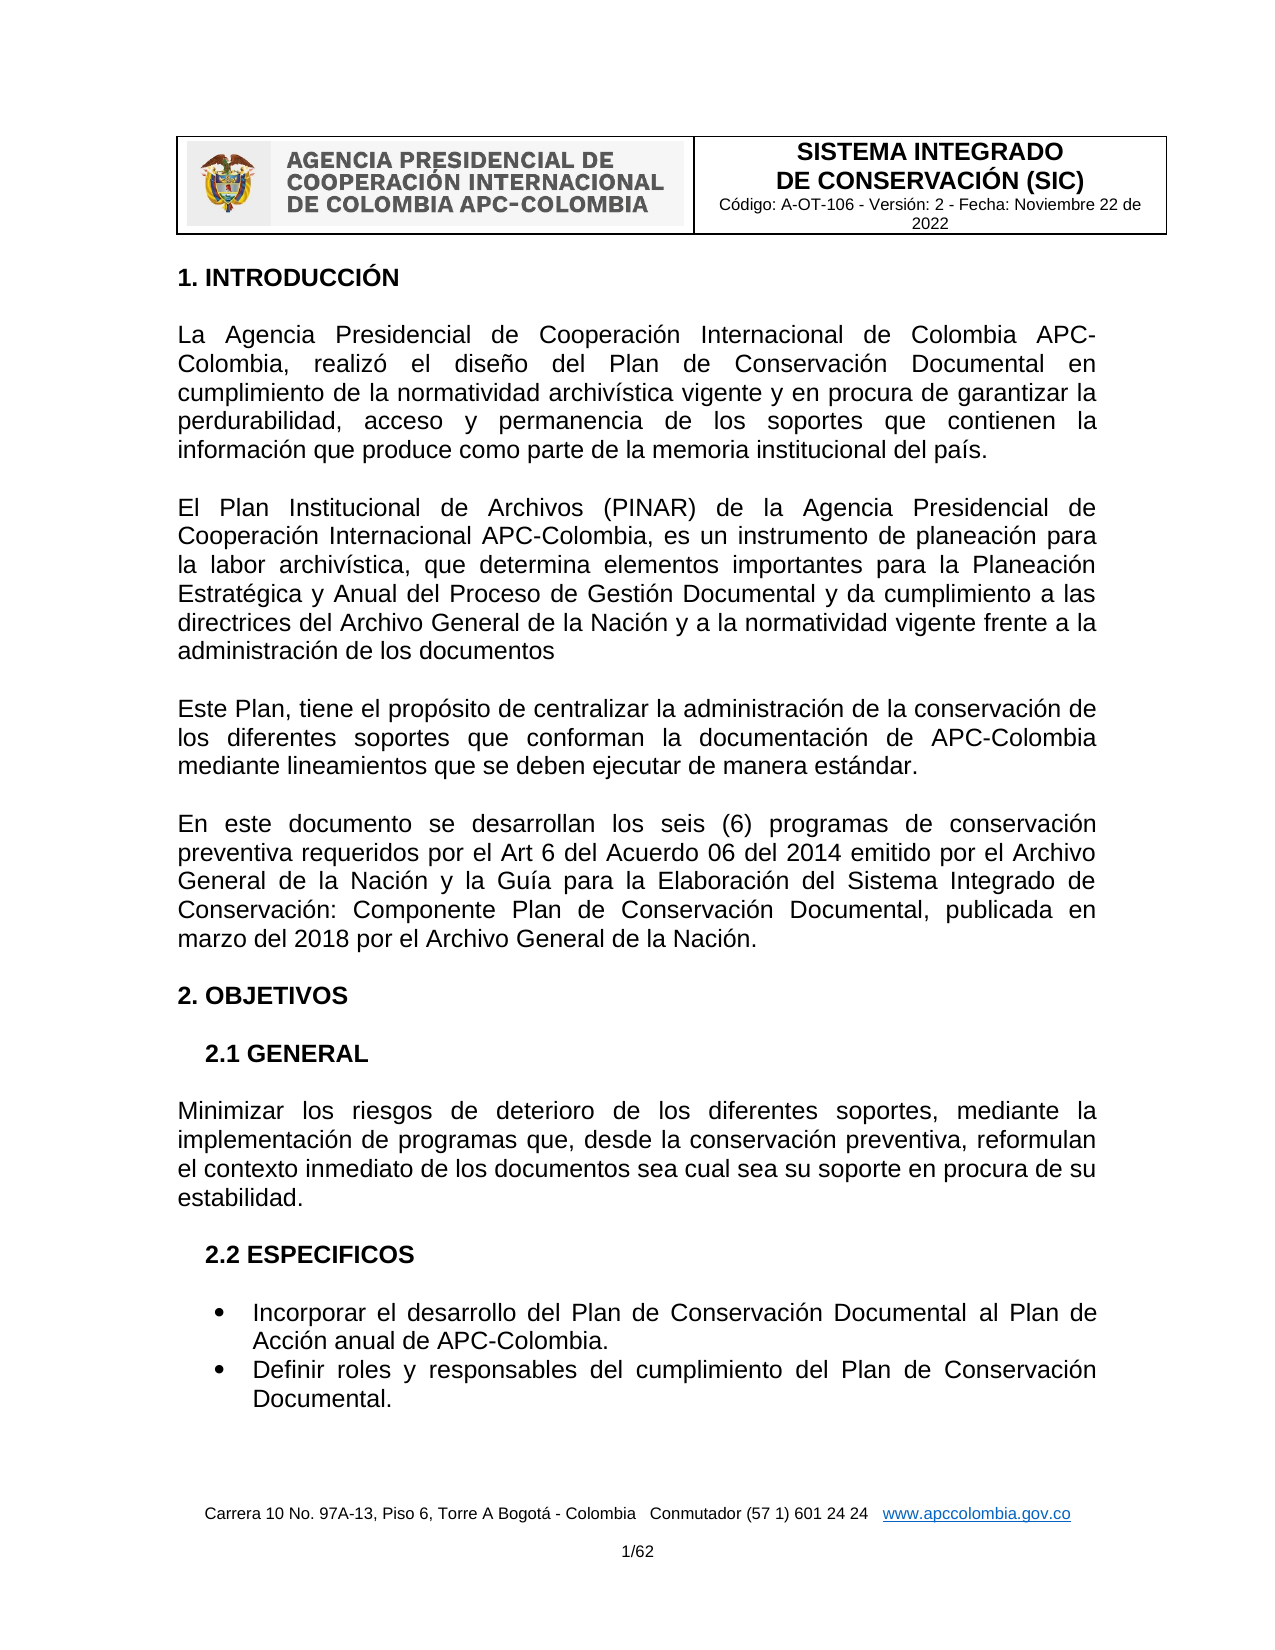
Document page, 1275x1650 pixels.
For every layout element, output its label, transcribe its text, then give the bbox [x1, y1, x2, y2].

list Definir roles y responsables del cumplimiento del Plan de Conservación Documental. [215, 1355, 1098, 1413]
picture [186, 141, 685, 226]
text Este Plan, tiene el propósito de centralizar la administración de la conservación de los diferentes soportes que conforman la documentación de APC-Colombia mediante lineamientos que se deben ejecutar de manera estándar. [177, 694, 1098, 780]
text Minimizar los riesgos de deterioro de los diferentes soportes, mediante la implementación de programas que, desde la conservación preventiva, reformulan el contexto inmediato de los documentos sea cual sea su soporte en procura de su estabilidad. [177, 1096, 1098, 1211]
subtitle 2.2 ESPECIFICOS [177, 1240, 1098, 1269]
text En este documento se desarrollan los seis (6) programas de conservación preventiva requeridos por el Art 6 del Acuerdo 06 del 2014 emitido por el Archivo General de la Nación y la Guía para la Elaboración del Sistema Integrado de Conservación: Componente Plan de Conservación Documental, publicada en marzo del 2018 por el Archivo General de la Nación. [177, 809, 1098, 952]
list Incorporar el desarrollo del Plan de Conservación Documental al Plan de Acción anual de APC-Colombia. [215, 1297, 1098, 1355]
text El Plan Institucional de Archivos (PINAR) de la Agencia Presidencial de Cooperación Internacional APC-Colombia, es un instrumento de planeación para la labor archivística, que determina elementos importantes para la Planeación Estratégica y Anual del Proceso de Gestión Documental y da cumplimiento a las directrices del Archivo General de la Nación y a la normatividad vigente frente a la administración de los documentos [177, 492, 1098, 665]
subtitle 1. INTRODUCCIÓN [177, 262, 1098, 291]
subtitle 2.1 GENERAL [177, 1039, 1098, 1067]
subtitle 2. OBJETIVOS [177, 981, 1098, 1010]
text La Agencia Presidencial de Cooperación Internacional de Colombia APC-Colombia, realizó el diseño del Plan de Conservación Documental en cumplimiento de la normatividad archivística vigente y en procura de garantizar la perdurabilidad, acceso y permanencia de los soportes que contienen la información que produce como parte de la memoria institucional del país. [177, 320, 1098, 464]
